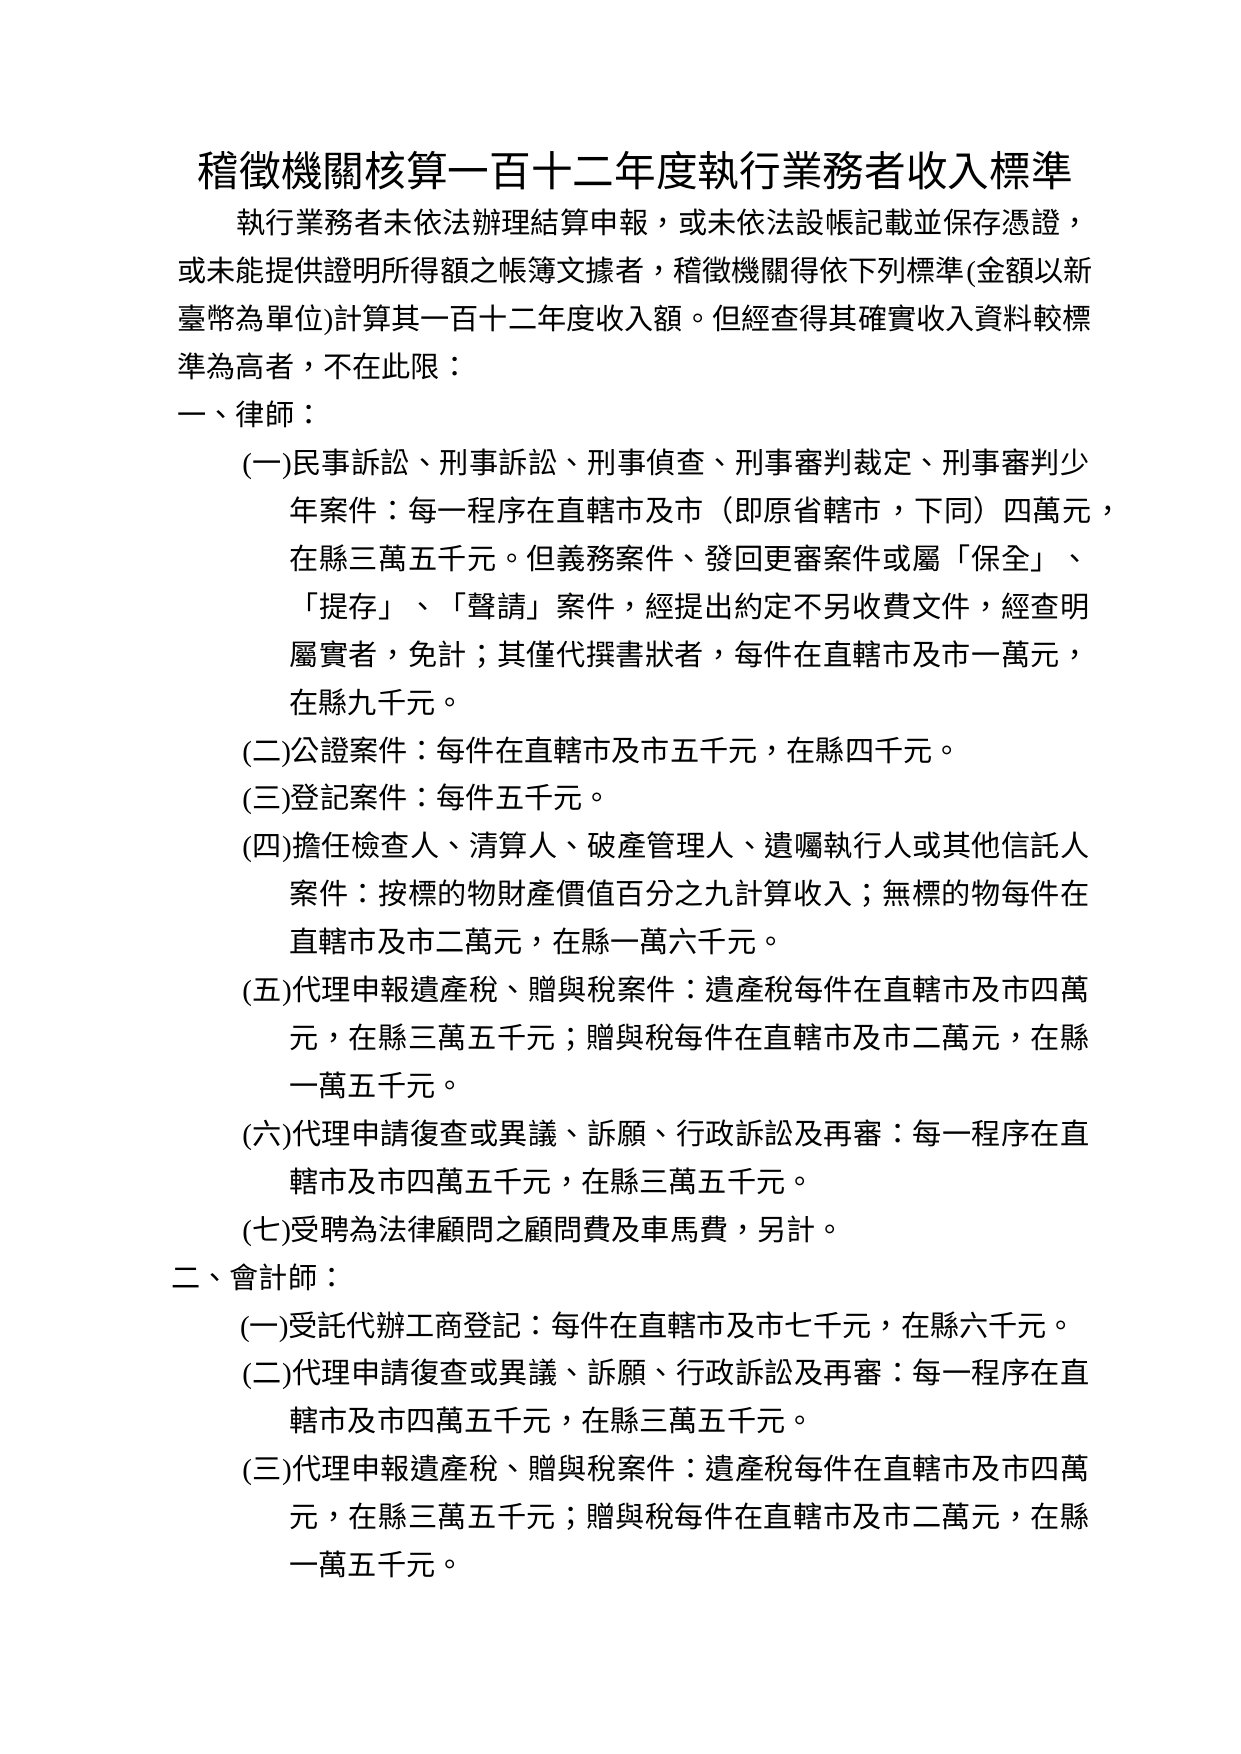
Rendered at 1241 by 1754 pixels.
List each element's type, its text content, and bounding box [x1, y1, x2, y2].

text 執行業務者未依法辦理結算申報，或未依法設帳記載並保存憑證，或未能提供證明所得額之帳簿文據者，稽徵機關得依下列標準(金額以新臺幣為單位)計算其一百十二年度收入額。但經查得其確實收入資料較標準為高者，不在此限： [177, 196, 1093, 387]
text (二)公證案件：每件在直轄市及市五千元，在縣四千元。 [242, 723, 1093, 771]
text 稽徵機關核算一百十二年度執行業務者收入標準 [177, 148, 1093, 196]
text (四)擔任檢查人、清算人、破產管理人、遺囑執行人或其他信託人案件：按標的物財產價值百分之九計算收入；無標的物每件在直轄市及市二萬元，在縣一萬六千元。 [242, 818, 1093, 962]
text (三)登記案件：每件五千元。 [242, 771, 1093, 818]
text (七)受聘為法律顧問之顧問費及車馬費，另計。 [242, 1202, 1093, 1250]
text 二、會計師： [171, 1250, 1093, 1298]
text (一)受託代辦工商登記：每件在直轄市及市七千元，在縣六千元。 [240, 1298, 1093, 1346]
text (三)代理申報遺產稅、贈與稅案件：遺產稅每件在直轄市及市四萬元，在縣三萬五千元；贈與稅每件在直轄市及市二萬元，在縣一萬五千元。 [242, 1441, 1093, 1585]
text (一)民事訴訟、刑事訴訟、刑事偵查、刑事審判裁定、刑事審判少年案件：每一程序在直轄市及市（即原省轄市，下同）四萬元，在縣三萬五千元。但義務案件、發回更審案件或屬「保全」、「提存」、「聲請」案件，經提出約定不另收費文件，經查明屬實者，免計；其僅代撰書狀者，每件在直轄市及市一萬元，在縣九千元。 [242, 435, 1093, 723]
text (二)代理申請復查或異議、訴願、行政訴訟及再審：每一程序在直轄市及市四萬五千元，在縣三萬五千元。 [242, 1346, 1093, 1441]
text (五)代理申報遺產稅、贈與稅案件：遺產稅每件在直轄市及市四萬元，在縣三萬五千元；贈與稅每件在直轄市及市二萬元，在縣一萬五千元。 [242, 962, 1093, 1106]
text 一、律師： [177, 387, 1093, 435]
text (六)代理申請復查或異議、訴願、行政訴訟及再審：每一程序在直轄市及市四萬五千元，在縣三萬五千元。 [242, 1106, 1093, 1202]
